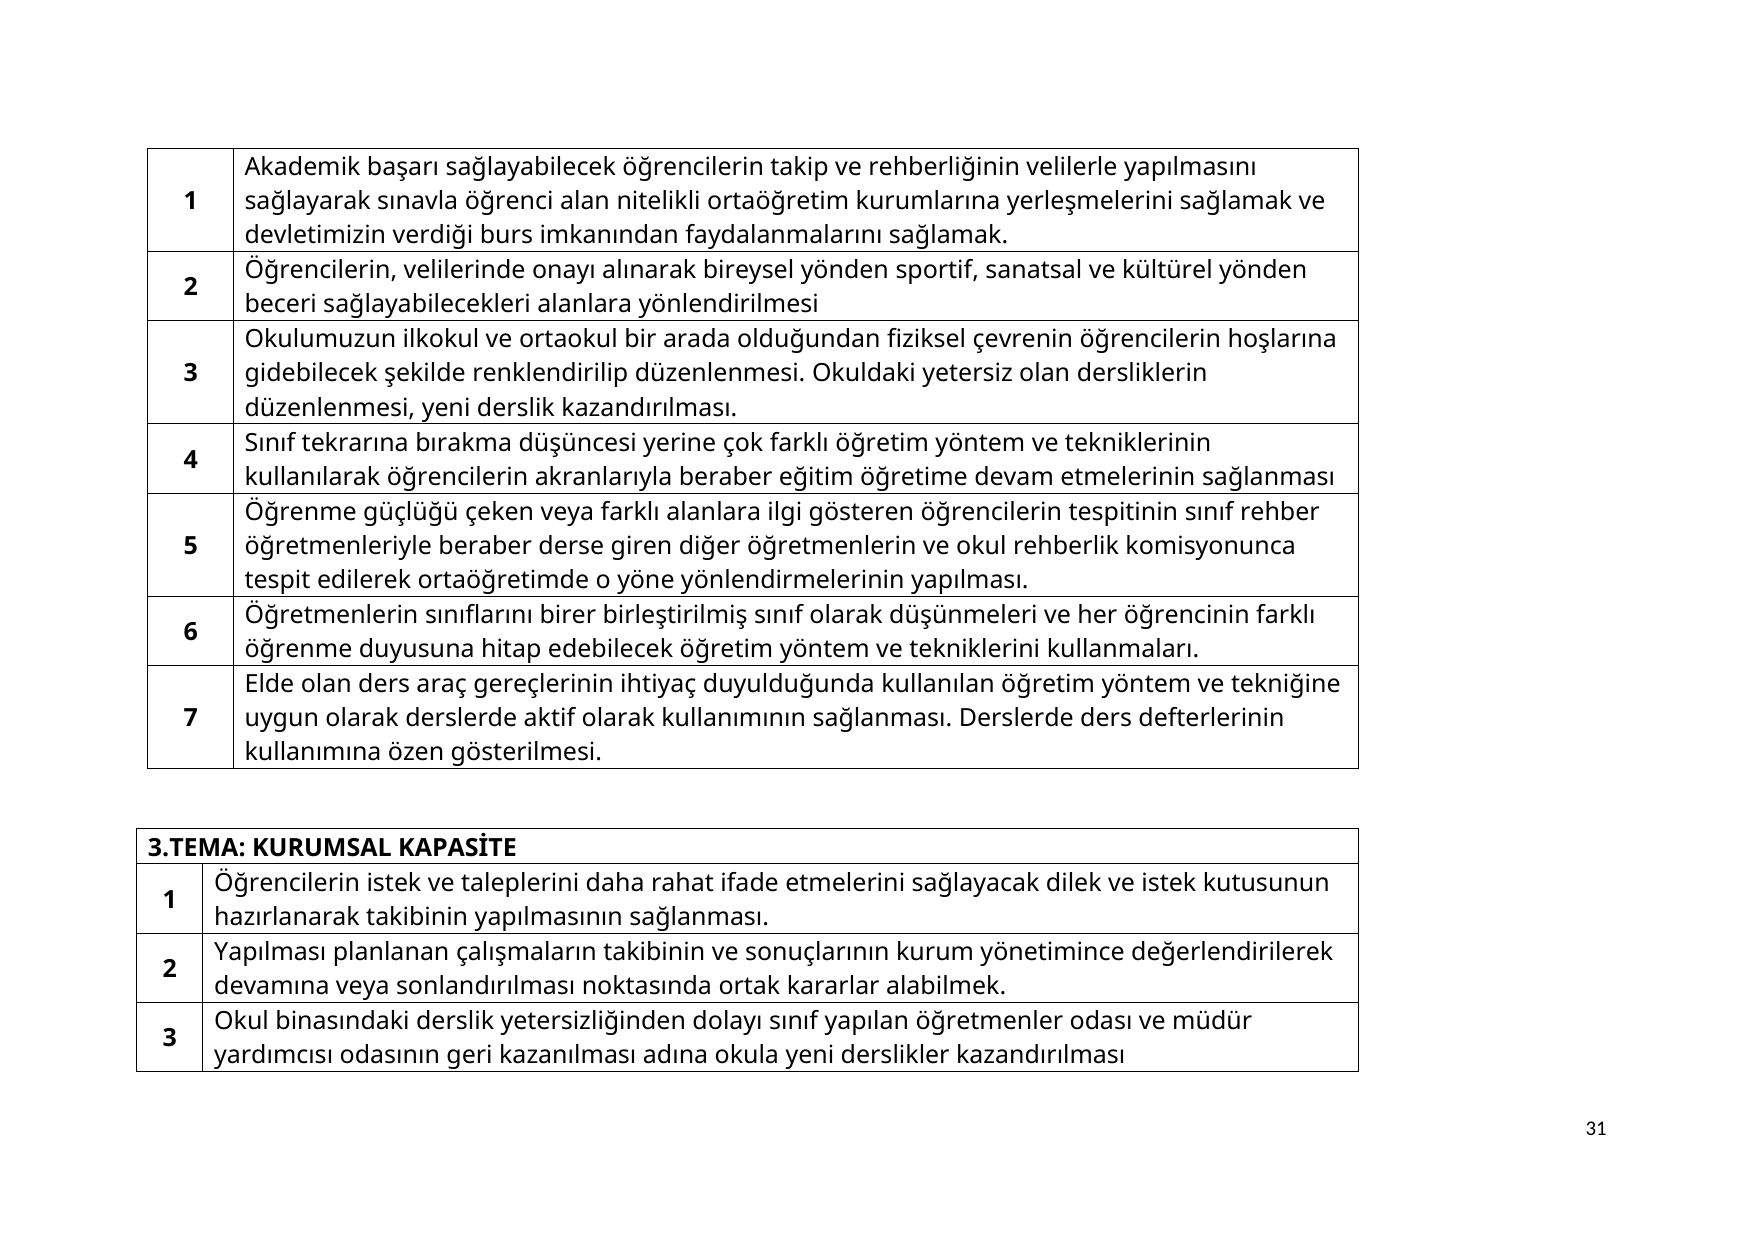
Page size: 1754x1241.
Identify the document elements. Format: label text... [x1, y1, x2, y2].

table_header 3.TEMA: KURUMSAL KAPASİTE [137, 829, 1358, 863]
table_cell Okul binasındaki derslik yetersizliğinden dolayı sınıf yapılan öğretmenler odası ve müdür yardımcısı odasının geri kazanılması adına okula yeni derslikler kazandırılması [203, 1003, 1358, 1071]
table_cell 7 [148, 666, 233, 768]
table_cell 2 [137, 934, 202, 1002]
table_cell Yapılması planlanan çalışmaların takibinin ve sonuçlarının kurum yönetimince değerlendirilerek devamına veya sonlandırılması noktasında ortak kararlar alabilmek. [203, 934, 1358, 1002]
table_cell 3 [137, 1003, 202, 1071]
table_cell Akademik başarı sağlayabilecek öğrencilerin takip ve rehberliğinin velilerle yapılmasını sağlayarak sınavla öğrenci alan nitelikli ortaöğretim kurumlarına yerleşmelerini sağlamak ve devletimizin verdiği burs imkanından faydalanmalarını sağlamak. [234, 149, 1358, 251]
table_cell 6 [148, 597, 233, 665]
table_cell Öğrencilerin, velilerinde onayı alınarak bireysel yönden sportif, sanatsal ve kültürel yönden beceri sağlayabilecekleri alanlara yönlendirilmesi [234, 252, 1358, 320]
table_cell 5 [148, 494, 233, 596]
table_cell 2 [148, 252, 233, 320]
table_cell Elde olan ders araç gereçlerinin ihtiyaç duyulduğunda kullanılan öğretim yöntem ve tekniğine uygun olarak derslerde aktif olarak kullanımının sağlanması. Derslerde ders defterlerinin kullanımına özen gösterilmesi. [234, 666, 1358, 768]
table_cell 4 [148, 424, 233, 492]
table_cell Öğretmenlerin sınıflarını birer birleştirilmiş sınıf olarak düşünmeleri ve her öğrencinin farklı öğrenme duyusuna hitap edebilecek öğretim yöntem ve tekniklerini kullanmaları. [234, 597, 1358, 665]
table_cell 3 [148, 321, 233, 423]
table_cell Sınıf tekrarına bırakma düşüncesi yerine çok farklı öğretim yöntem ve tekniklerinin kullanılarak öğrencilerin akranlarıyla beraber eğitim öğretime devam etmelerinin sağlanması [234, 424, 1358, 492]
table_cell Okulumuzun ilkokul ve ortaokul bir arada olduğundan fiziksel çevrenin öğrencilerin hoşlarına gidebilecek şekilde renklendirilip düzenlenmesi. Okuldaki yetersiz olan dersliklerin düzenlenmesi, yeni derslik kazandırılması. [234, 321, 1358, 423]
table_cell Öğrencilerin istek ve taleplerini daha rahat ifade etmelerini sağlayacak dilek ve istek kutusunun hazırlanarak takibinin yapılmasının sağlanması. [203, 864, 1358, 932]
table_cell 1 [137, 864, 202, 932]
table_cell Öğrenme güçlüğü çeken veya farklı alanlara ilgi gösteren öğrencilerin tespitinin sınıf rehber öğretmenleriyle beraber derse giren diğer öğretmenlerin ve okul rehberlik komisyonunca tespit edilerek ortaöğretimde o yöne yönlendirmelerinin yapılması. [234, 494, 1358, 596]
table_cell 1 [148, 149, 233, 251]
